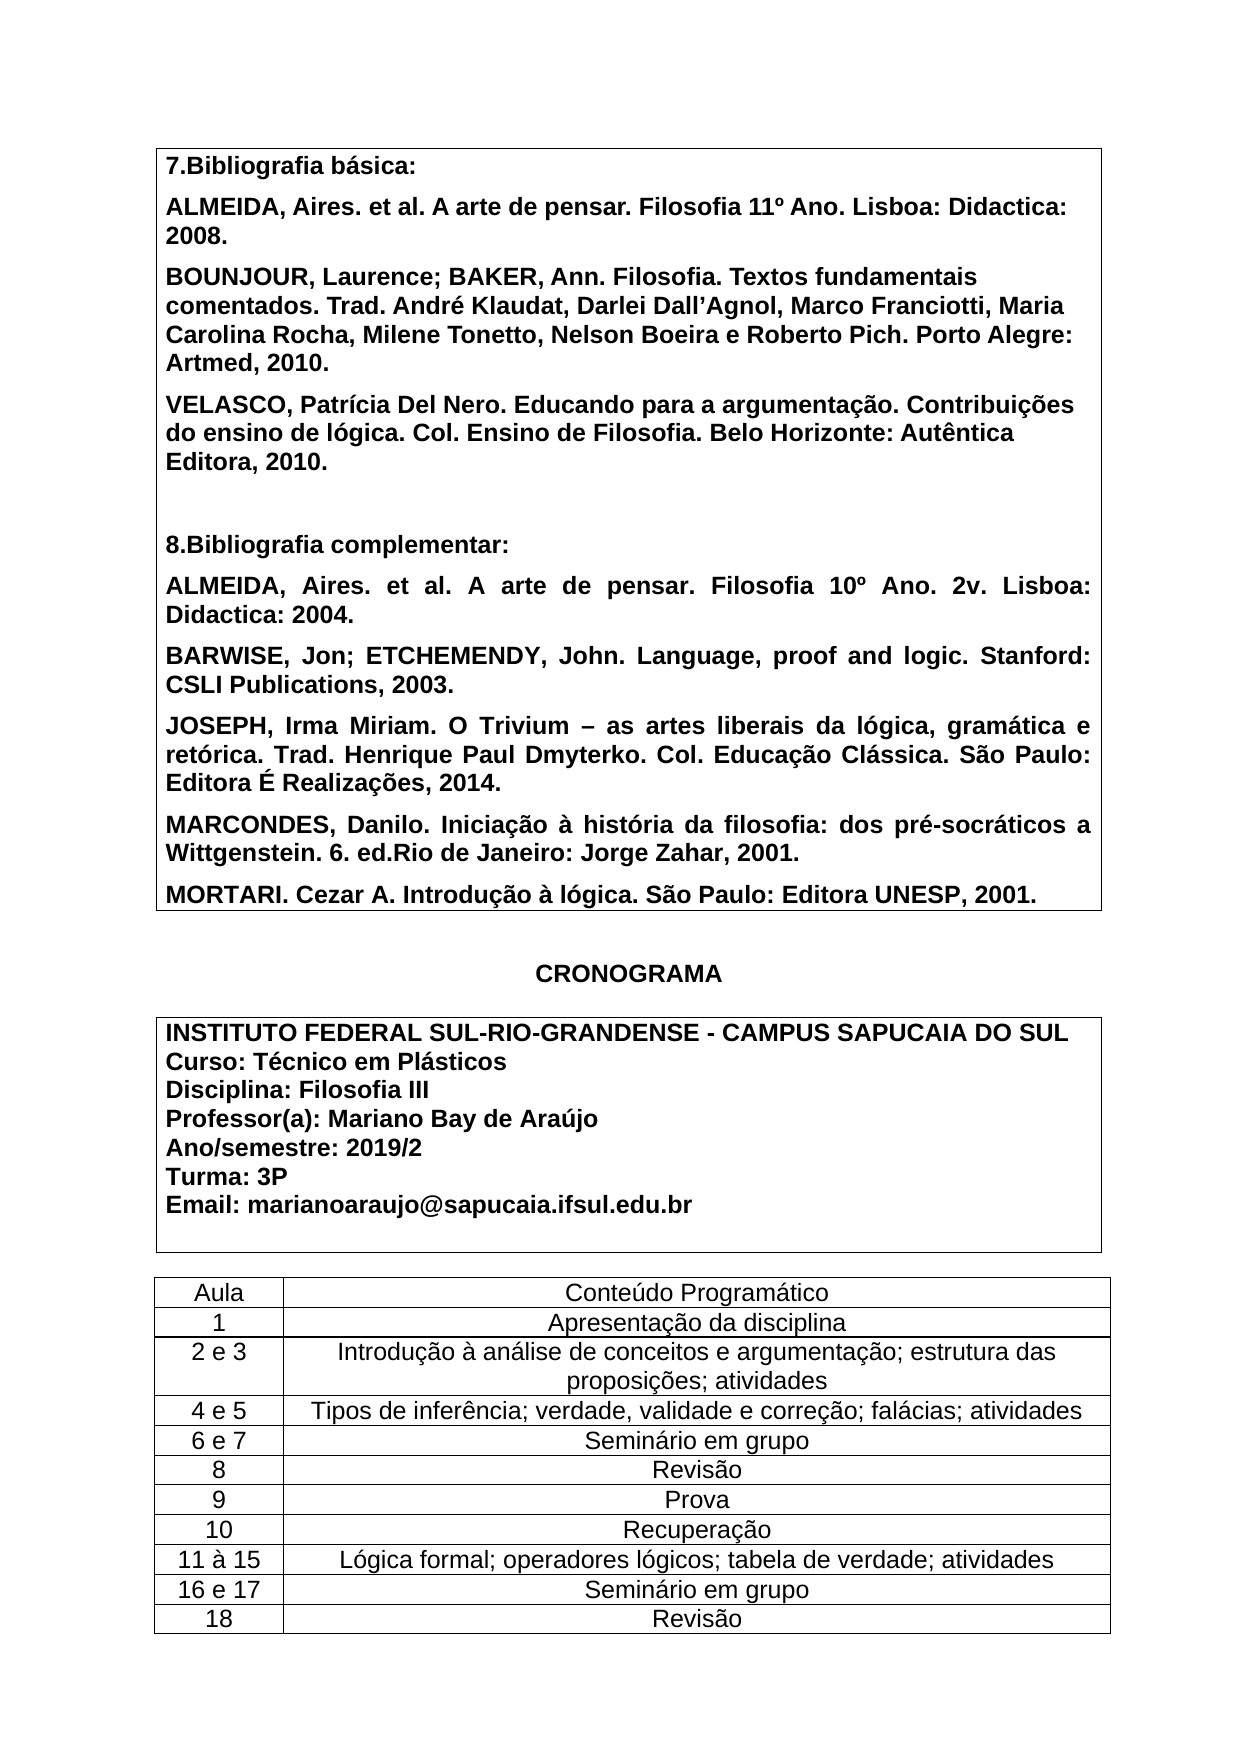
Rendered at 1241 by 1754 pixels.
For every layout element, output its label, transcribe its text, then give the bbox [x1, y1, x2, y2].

subtitle ALMEIDA, Aires. et al. A arte de pensar. Filosofia 11º Ano. Lisboa: Didactica: 2008. [157, 189, 1101, 249]
table_cell 9 [155, 1485, 283, 1514]
text MORTARI. Cezar A. Introdução à lógica. São Paulo: Editora UNESP, 2001. [157, 876, 1101, 910]
table_cell 8 [155, 1456, 283, 1484]
table_cell Lógica formal; operadores lógicos; tabela de verdade; atividades [284, 1545, 1110, 1574]
table_header Aula [155, 1278, 283, 1307]
table_header Conteúdo Programático [284, 1278, 1110, 1307]
table_cell 11 à 15 [155, 1545, 283, 1574]
table_cell Introdução à análise de conceitos e argumentação; estrutura das proposições; atividades [284, 1338, 1110, 1395]
subtitle VELASCO, Patrícia Del Nero. Educando para a argumentação. Contribuições do ensino de lógica. Col. Ensino de Filosofia. Belo Horizonte: Autêntica Editora, 2010. [157, 386, 1101, 476]
text INSTITUTO FEDERAL SUL-RIO-GRANDENSE - CAMPUS SAPUCAIA DO SUL [157, 1018, 1101, 1047]
table_cell Apresentação da disciplina [284, 1308, 1110, 1336]
text 8.Bibliografia complementar: [157, 526, 1101, 558]
table_cell 4 e 5 [155, 1396, 283, 1425]
subtitle Email: marianoaraujo@sapucaia.ifsul.edu.br [165, 1190, 1092, 1219]
table_cell 1 [155, 1308, 283, 1336]
table_cell Tipos de inferência; verdade, validade e correção; falácias; atividades [284, 1396, 1110, 1425]
table_cell 10 [155, 1515, 283, 1544]
subtitle 7.Bibliografia básica: [157, 149, 1101, 179]
table_cell 2 e 3 [155, 1338, 283, 1395]
table_cell 18 [155, 1605, 283, 1633]
subtitle Ano/semestre: 2019/2 [165, 1133, 1092, 1162]
table_cell Prova [284, 1485, 1110, 1514]
text ALMEIDA, Aires. et al. A arte de pensar. Filosofia 10º Ano. 2v. Lisboa: Didactica: 2004. [157, 568, 1101, 628]
table_cell Revisão [284, 1605, 1110, 1633]
text MARCONDES, Danilo. Iniciação à história da filosofia: dos pré-socráticos a Wittgenstein. 6. ed.Rio de Janeiro: Jorge Zahar, 2001. [157, 806, 1101, 867]
table_cell 6 e 7 [155, 1426, 283, 1454]
table_cell Seminário em grupo [284, 1426, 1110, 1454]
subtitle Turma: 3P [165, 1162, 1092, 1190]
text JOSEPH, Irma Miriam. O Trivium – as artes liberais da lógica, gramática e retórica. Trad. Henrique Paul Dmyterko. Col. Educação Clássica. São Paulo: Editora É Realizações, 2014. [157, 708, 1101, 797]
subtitle BOUNJOUR, Laurence; BAKER, Ann. Filosofia. Textos fundamentais comentados. Trad. André Klaudat, Darlei Dall’Agnol, Marco Franciotti, Maria Carolina Rocha, Milene Tonetto, Nelson Boeira e Roberto Pich. Porto Alegre: Artmed, 2010. [157, 259, 1101, 377]
table_cell Revisão [284, 1456, 1110, 1484]
text CRONOGRAMA [165, 959, 1092, 988]
subtitle Professor(a): Mariano Bay de Araújo [165, 1104, 1092, 1133]
subtitle Disciplina: Filosofia III [165, 1075, 1092, 1104]
text Curso: Técnico em Plásticos [165, 1047, 1092, 1075]
text BARWISE, Jon; ETCHEMENDY, John. Language, proof and logic. Stanford: CSLI Publications, 2003. [157, 638, 1101, 698]
table_cell Seminário em grupo [284, 1575, 1110, 1603]
table_cell Recuperação [284, 1515, 1110, 1544]
table_cell 16 e 17 [155, 1575, 283, 1603]
